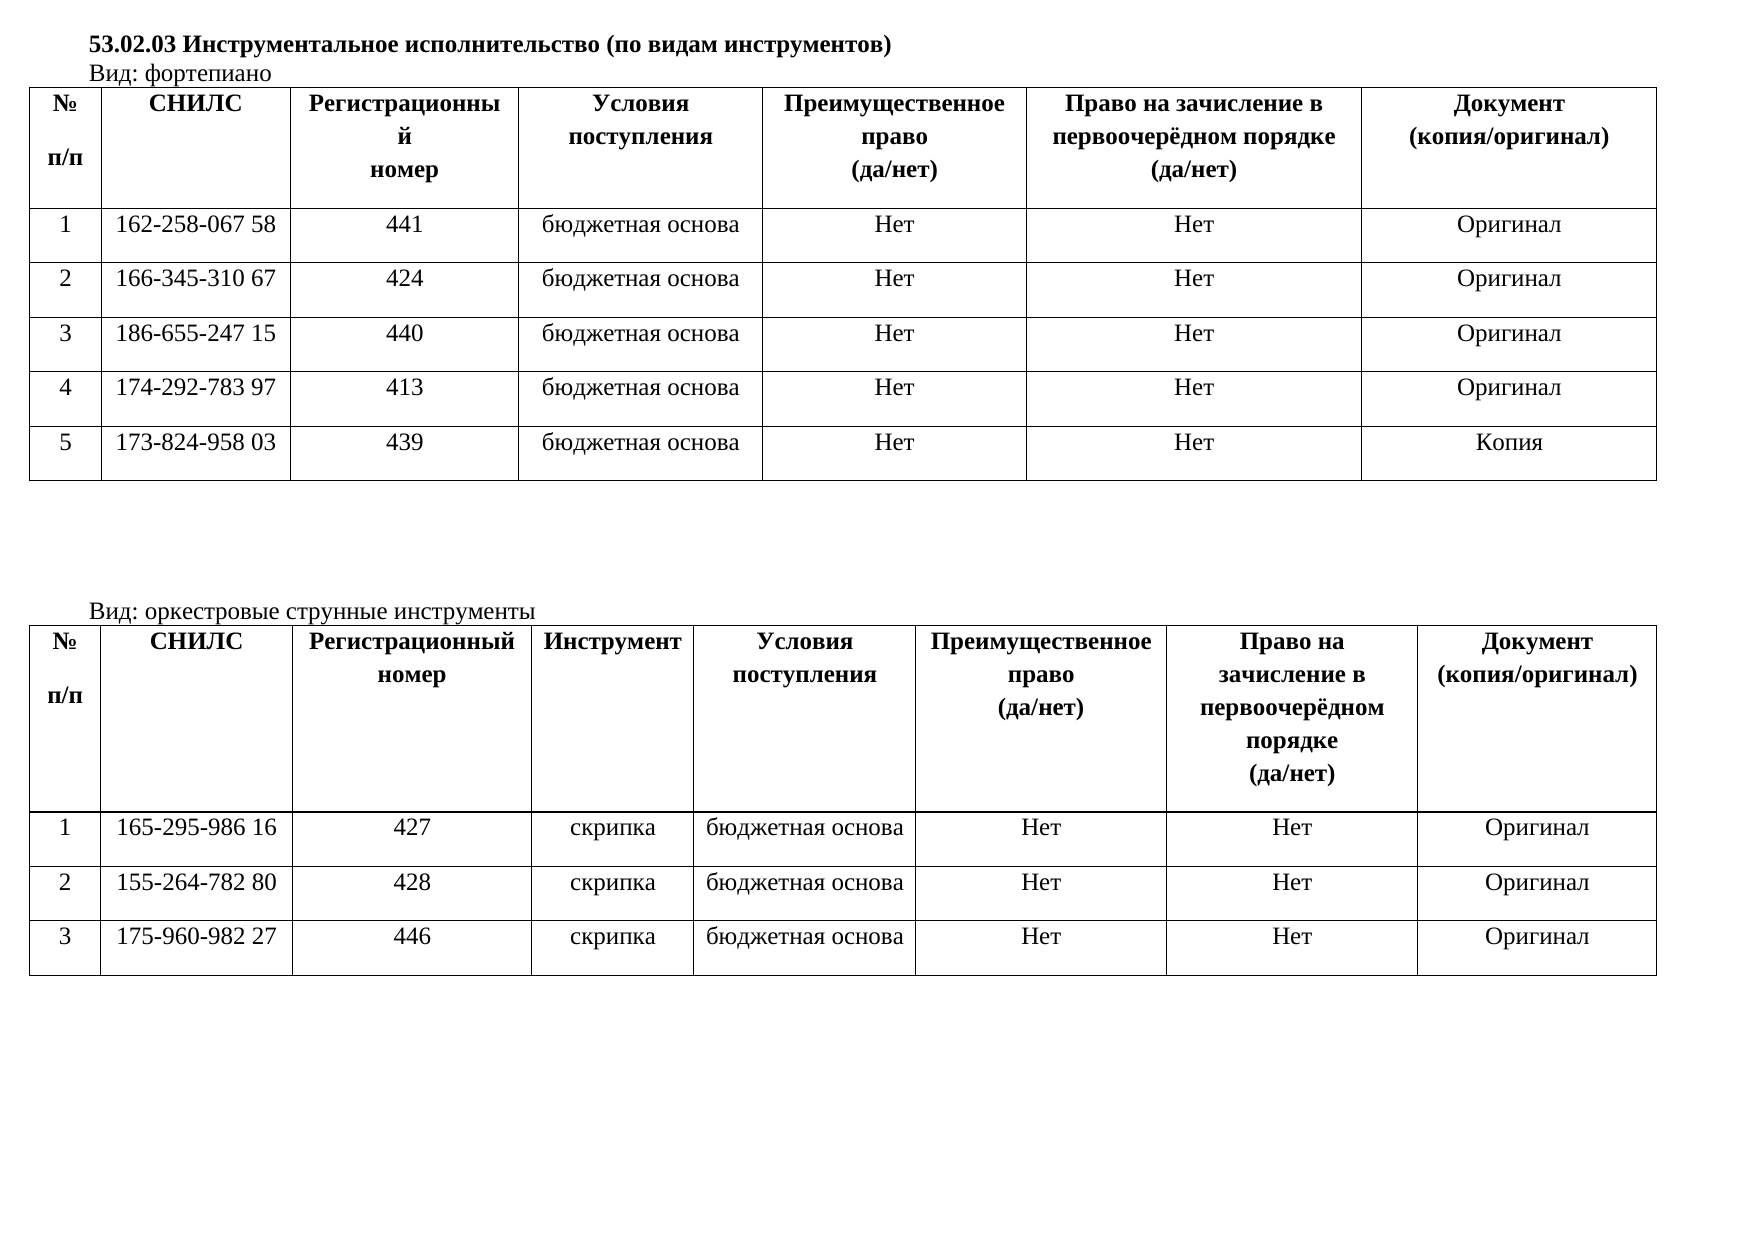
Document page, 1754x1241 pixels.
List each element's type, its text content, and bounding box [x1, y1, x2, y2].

table_header Регистрационный номер [293, 626, 531, 811]
table_cell скрипка [532, 813, 693, 866]
table_cell бюджетная основа [519, 372, 762, 426]
table_header Преимущественное право (да/нет) [916, 626, 1166, 811]
text Вид: фортепиано [89, 58, 1668, 87]
table_cell бюджетная основа [694, 921, 915, 975]
table_cell 3 [30, 921, 100, 975]
table_cell Нет [916, 867, 1166, 920]
table_cell Оригинал [1418, 921, 1656, 975]
table_cell Оригинал [1362, 318, 1656, 371]
table_cell 439 [291, 427, 518, 480]
table_cell 440 [291, 318, 518, 371]
table_header СНИЛС [102, 88, 290, 208]
table_cell 428 [293, 867, 531, 920]
table_cell 4 [30, 372, 101, 426]
table_cell Нет [763, 209, 1026, 262]
table_cell Нет [1027, 372, 1361, 426]
table_cell 166-345-310 67 [102, 263, 290, 317]
table_cell Нет [1167, 921, 1417, 975]
table_cell 155-264-782 80 [101, 867, 292, 920]
table_cell Оригинал [1418, 813, 1656, 866]
text 53.02.03 Инструментальное исполнительство (по видам инструментов) [89, 29, 1668, 58]
table_cell бюджетная основа [519, 263, 762, 317]
table_header Право на зачисление в первоочерёдном порядке (да/нет) [1027, 88, 1361, 208]
table_cell Оригинал [1362, 263, 1656, 317]
table_cell Оригинал [1362, 209, 1656, 262]
table_header Условия поступления [519, 88, 762, 208]
table_cell 1 [30, 209, 101, 262]
table_cell 441 [291, 209, 518, 262]
table_cell 173-824-958 03 [102, 427, 290, 480]
table_cell Нет [1027, 427, 1361, 480]
table_cell 174-292-783 97 [102, 372, 290, 426]
table_cell 5 [30, 427, 101, 480]
table_header Инструмент [532, 626, 693, 811]
table_header Преимущественное право (да/нет) [763, 88, 1026, 208]
table_cell Оригинал [1418, 867, 1656, 920]
table_cell Нет [1167, 867, 1417, 920]
table_cell бюджетная основа [519, 427, 762, 480]
table_cell 424 [291, 263, 518, 317]
table_cell Нет [763, 263, 1026, 317]
table_header Документ (копия/оригинал) [1362, 88, 1656, 208]
table_cell скрипка [532, 921, 693, 975]
table_cell 3 [30, 318, 101, 371]
table_cell бюджетная основа [519, 318, 762, 371]
text Вид: оркестровые струнные инструменты [89, 596, 1668, 625]
table_cell Нет [1027, 209, 1361, 262]
table_cell 186-655-247 15 [102, 318, 290, 371]
table_cell Нет [763, 427, 1026, 480]
table_cell 2 [30, 867, 100, 920]
table_cell Нет [916, 921, 1166, 975]
table_cell 1 [30, 813, 100, 866]
table_header Право на зачисление в первоочерёдном порядке (да/нет) [1167, 626, 1417, 811]
table_cell 413 [291, 372, 518, 426]
table_cell Нет [1167, 813, 1417, 866]
table_cell 2 [30, 263, 101, 317]
table_header № п/п [30, 88, 101, 208]
table_cell скрипка [532, 867, 693, 920]
table_cell 165-295-986 16 [101, 813, 292, 866]
table_cell 175-960-982 27 [101, 921, 292, 975]
table_cell Копия [1362, 427, 1656, 480]
table_cell Нет [916, 813, 1166, 866]
table_cell 446 [293, 921, 531, 975]
table_header Условия поступления [694, 626, 915, 811]
table_cell Нет [1027, 263, 1361, 317]
table_cell бюджетная основа [519, 209, 762, 262]
table_header СНИЛС [101, 626, 292, 811]
table_cell Нет [763, 318, 1026, 371]
table_cell Нет [763, 372, 1026, 426]
table_cell бюджетная основа [694, 867, 915, 920]
table_header № п/п [30, 626, 100, 811]
table_cell Оригинал [1362, 372, 1656, 426]
table_cell 162-258-067 58 [102, 209, 290, 262]
table_cell Нет [1027, 318, 1361, 371]
table_header Регистрационный номер [291, 88, 518, 208]
table_header Документ (копия/оригинал) [1418, 626, 1656, 811]
table_cell 427 [293, 813, 531, 866]
table_cell бюджетная основа [694, 813, 915, 866]
